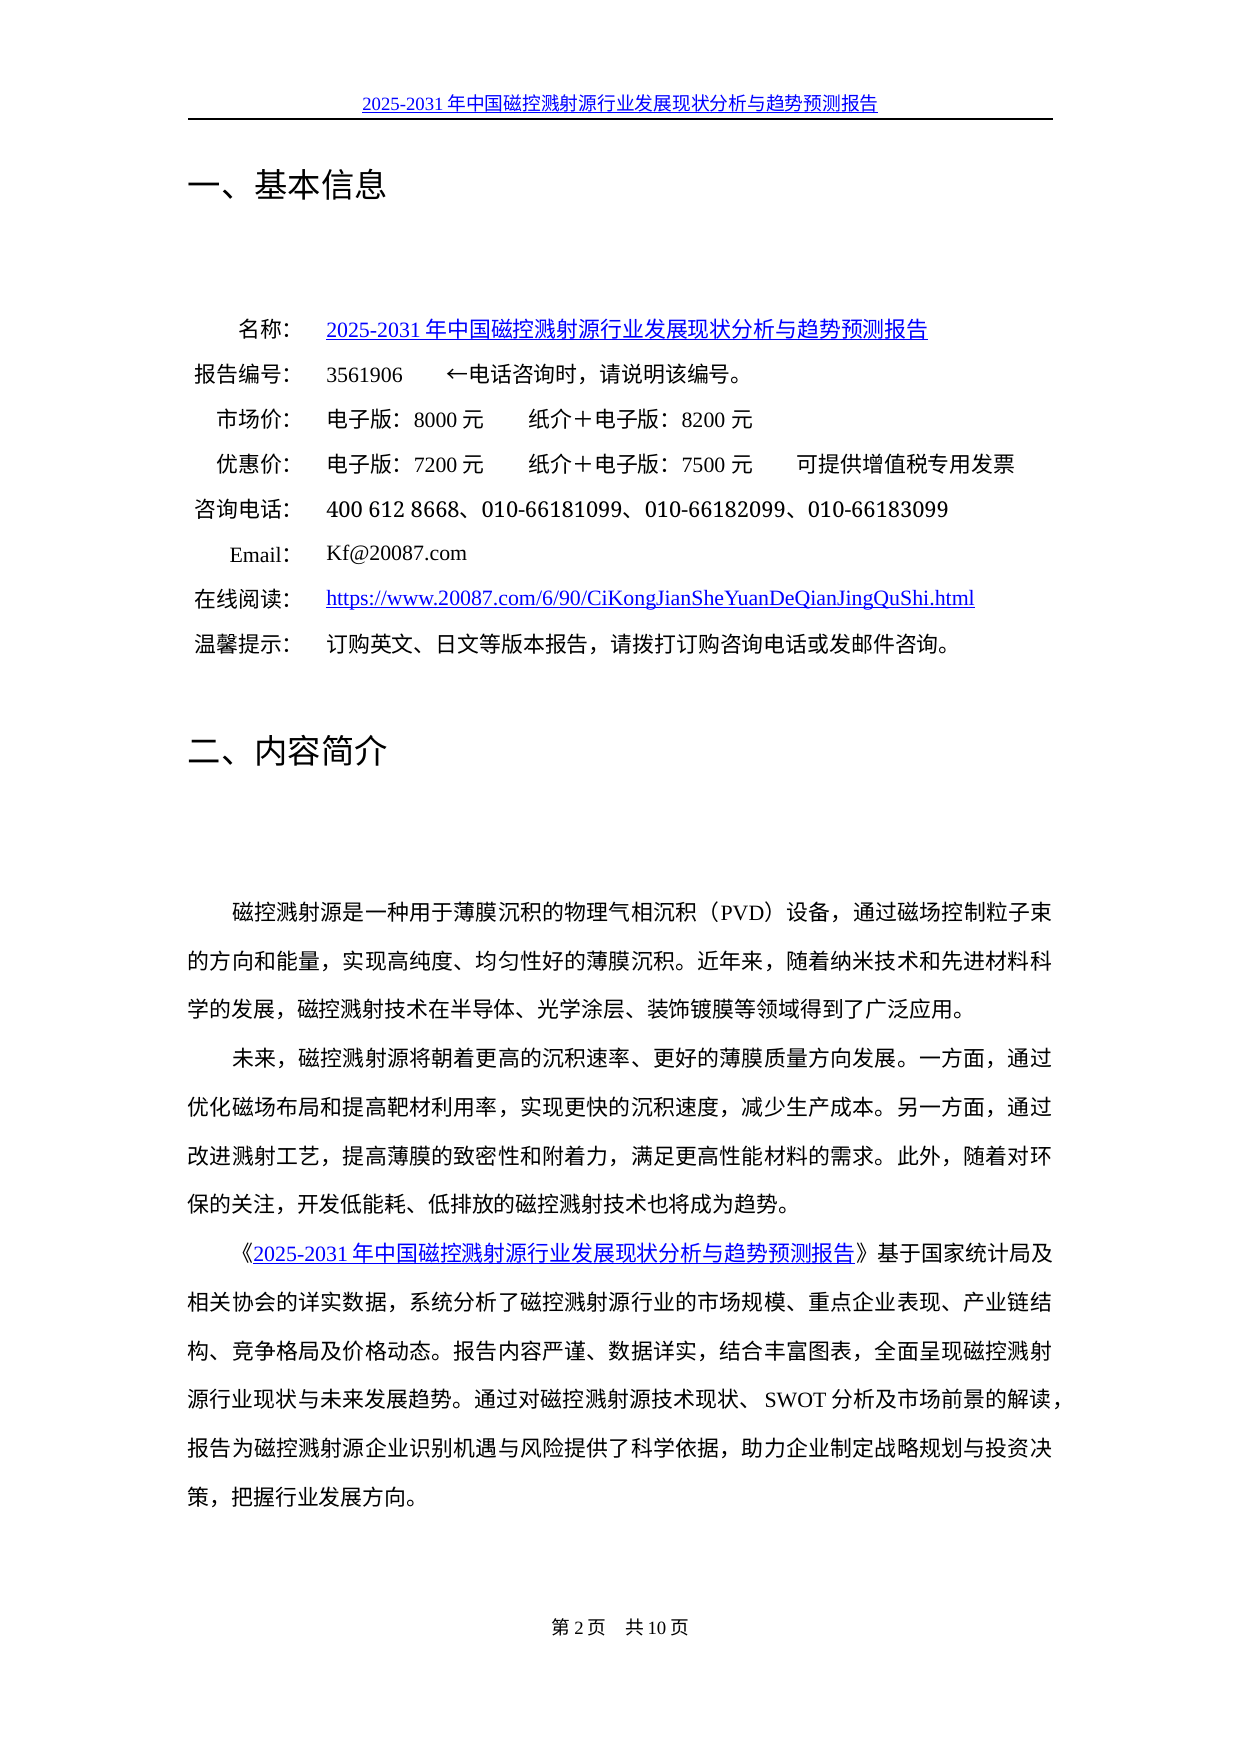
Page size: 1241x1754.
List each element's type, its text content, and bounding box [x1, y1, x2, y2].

table_cell 在线阅读： [167, 582, 315, 627]
title 一、基本信息 [187, 150, 1053, 215]
table_cell 3561906 ←电话咨询时，请说明该编号。 [315, 357, 1073, 402]
table_cell [315, 582, 1073, 627]
table_cell 优惠价： [167, 447, 315, 492]
table_cell 温馨提示： [167, 627, 315, 672]
table_header 名称： [167, 312, 315, 357]
table_cell 咨询电话： [167, 492, 315, 537]
table_cell Email： [167, 537, 315, 582]
table_cell 电子版：8000 元 纸介＋电子版：8200 元 [315, 402, 1073, 447]
table_cell 订购英文、日文等版本报告，请拨打订购咨询电话或发邮件咨询。 [315, 627, 1073, 672]
table_cell 报告编号： [167, 357, 315, 402]
table_cell 电子版：7200 元 纸介＋电子版：7500 元 可提供增值税专用发票 [315, 447, 1073, 492]
table_header 2025-2031年中国磁控溅射源行业发展现状分析与趋势预测报告 [315, 312, 1073, 357]
table_cell 市场价： [167, 402, 315, 447]
table_cell Kf@20087.com [315, 537, 1073, 582]
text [187, 894, 1053, 1512]
title 二、内容简介 [187, 717, 1053, 782]
table_cell 400 612 8668、010-66181099、010-66182099、010-66183099 [315, 492, 1073, 537]
